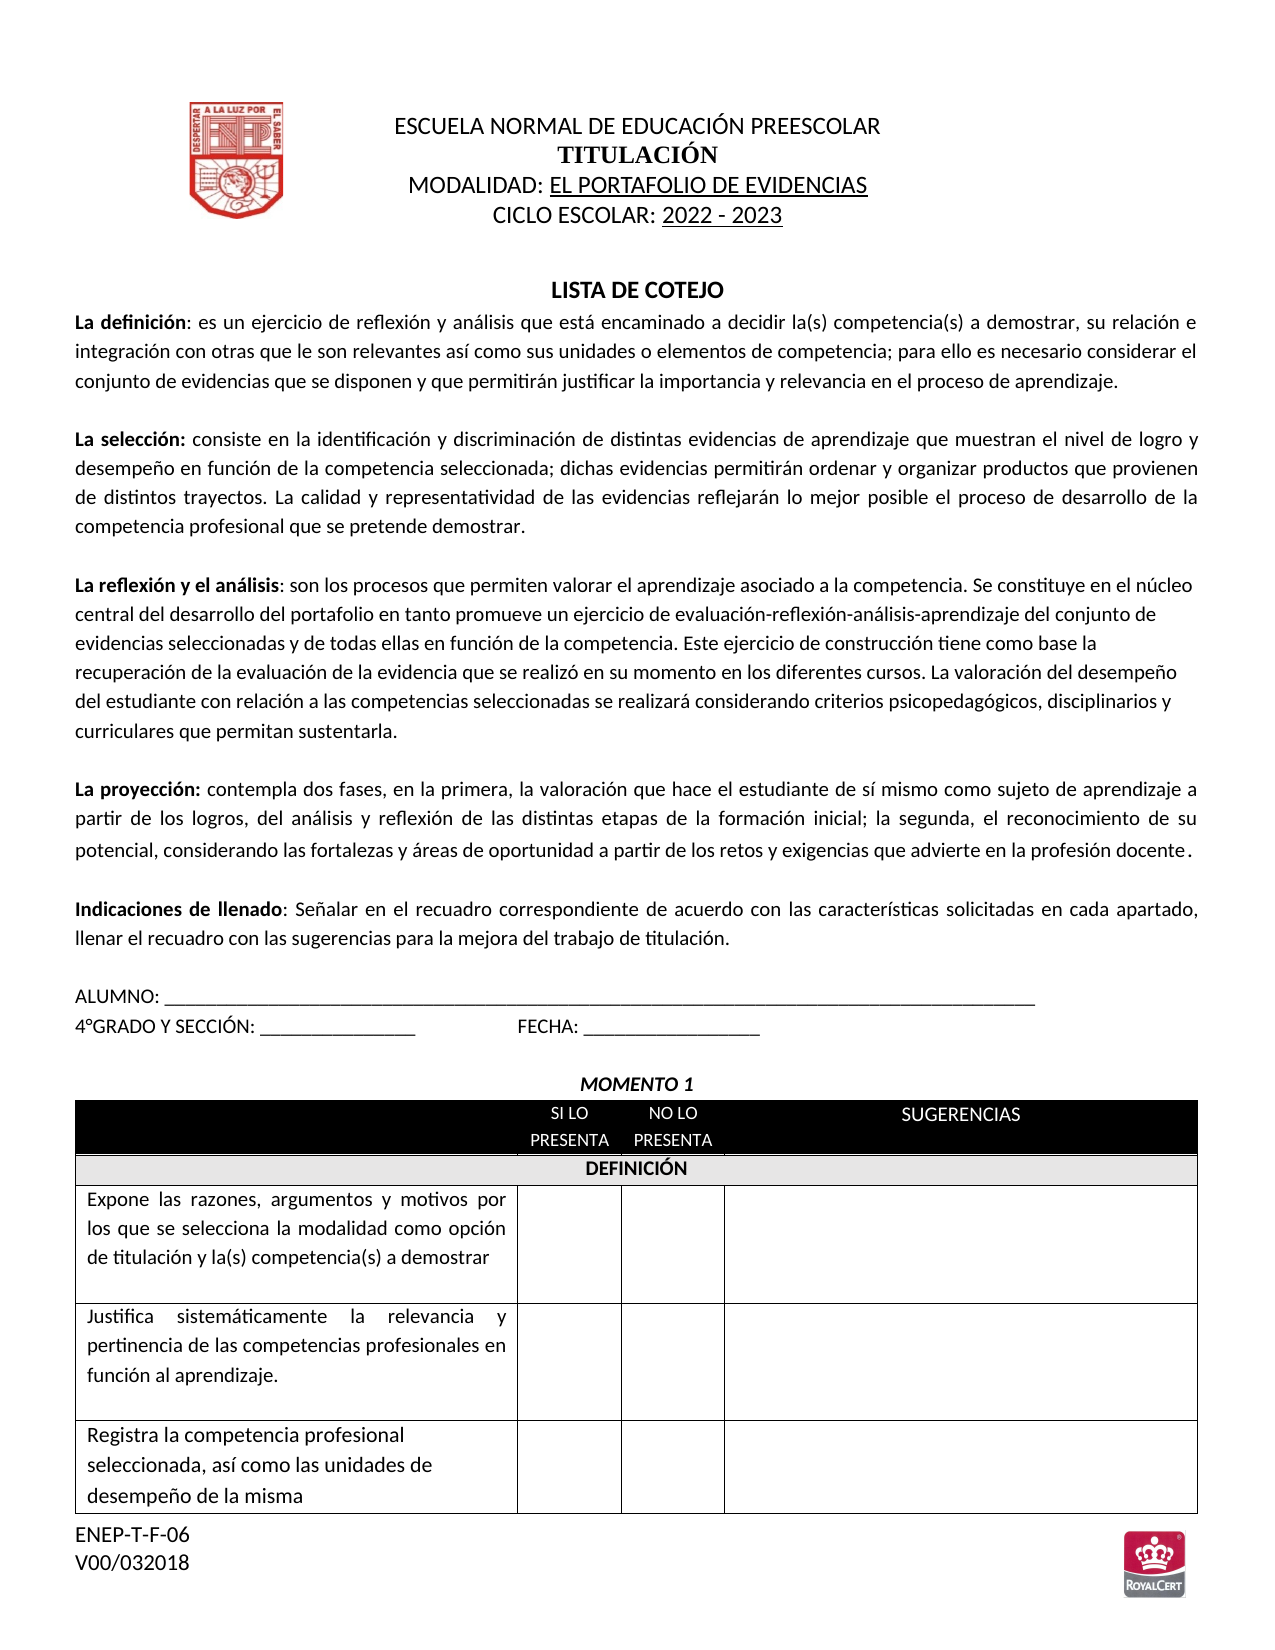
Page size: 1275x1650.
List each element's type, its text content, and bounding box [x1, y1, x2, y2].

text La selección: consiste en la identificación y discriminación de distintas evidencias de aprendizaje que muestran el nivel de logro y desempeño en función de la competencia seleccionada; dichas evidencias permitirán ordenar y organizar productos que provienen de distintos trayectos. La calidad y representatividad de las evidencias reflejarán lo mejor posible el proceso de desarrollo de la competencia profesional que se pretende demostrar. [75, 426, 1200, 539]
table_header NO LO PRESENTA [622, 1101, 724, 1154]
table_cell [622, 1186, 724, 1302]
table_cell Expone las razones, argumentos y motivos por los que se selecciona la modalidad como opción de titulación y la(s) competencia(s) a demostrar [76, 1186, 517, 1302]
text 4°GRADO Y SECCIÓN: _______________ FECHA: _________________ [75, 1013, 1200, 1038]
picture [189, 102, 284, 219]
table_cell [622, 1421, 724, 1513]
table_cell [518, 1304, 621, 1420]
table_cell [725, 1186, 1197, 1302]
table_header SI LO PRESENTA [518, 1101, 621, 1154]
text LISTA DE COTEJO [75, 274, 1200, 305]
text La proyección: contempla dos fases, en la primera, la valoración que hace el estudiante de sí mismo como sujeto de aprendizaje a partir de los logros, del análisis y reflexión de las distintas etapas de la formación inicial; la segunda, el reconocimiento de su potencial, considerando las fortalezas y áreas de oportunidad a partir de los retos y exigencias que advierte en la profesión docente. [75, 776, 1200, 863]
table_cell [725, 1304, 1197, 1420]
table_cell Justifica sistemáticamente la relevancia y pertinencia de las competencias profesionales en función al aprendizaje. [76, 1304, 517, 1420]
picture [1123, 1530, 1186, 1598]
text La definición: es un ejercicio de reflexión y análisis que está encaminado a decidir la(s) competencia(s) a demostrar, su relación e integración con otras que le son relevantes así como sus unidades o elementos de competencia; para ello es necesario considerar el conjunto de evidencias que se disponen y que permitirán justificar la importancia y relevancia en el proceso de aprendizaje. [75, 309, 1200, 393]
table_header [76, 1101, 517, 1154]
table_cell [725, 1421, 1197, 1513]
text ALUMNO: ____________________________________________________________________________________ [75, 984, 1200, 1009]
table_cell Registra la competencia profesional seleccionada, así como las unidades de desempeño de la misma [76, 1421, 517, 1513]
table_cell [518, 1421, 621, 1513]
table_cell [622, 1304, 724, 1420]
table_header SUGERENCIAS [725, 1101, 1197, 1154]
table_cell [518, 1186, 621, 1302]
text MOMENTO 1 [75, 1071, 1200, 1097]
table_cell DEFINICIÓN [76, 1156, 1197, 1185]
text La reflexión y el análisis: son los procesos que permiten valorar el aprendizaje asociado a la competencia. Se constituye en el núcleo central del desarrollo del portafolio en tanto promueve un ejercicio de evaluación-reflexión-análisis-aprendizaje del conjunto de evidencias seleccionadas y de todas ellas en función de la competencia. Este ejercicio de construcción tiene como base la recuperación de la evaluación de la evidencia que se realizó en su momento en los diferentes cursos. La valoración del desempeño del estudiante con relación a las competencias seleccionadas se realizará considerando criterios psicopedagógicos, disciplinarios y curriculares que permitan sustentarla. [75, 572, 1200, 743]
text Indicaciones de llenado: Señalar en el recuadro correspondiente de acuerdo con las características solicitadas en cada apartado, llenar el recuadro con las sugerencias para la mejora del trabajo de titulación. [75, 896, 1200, 951]
